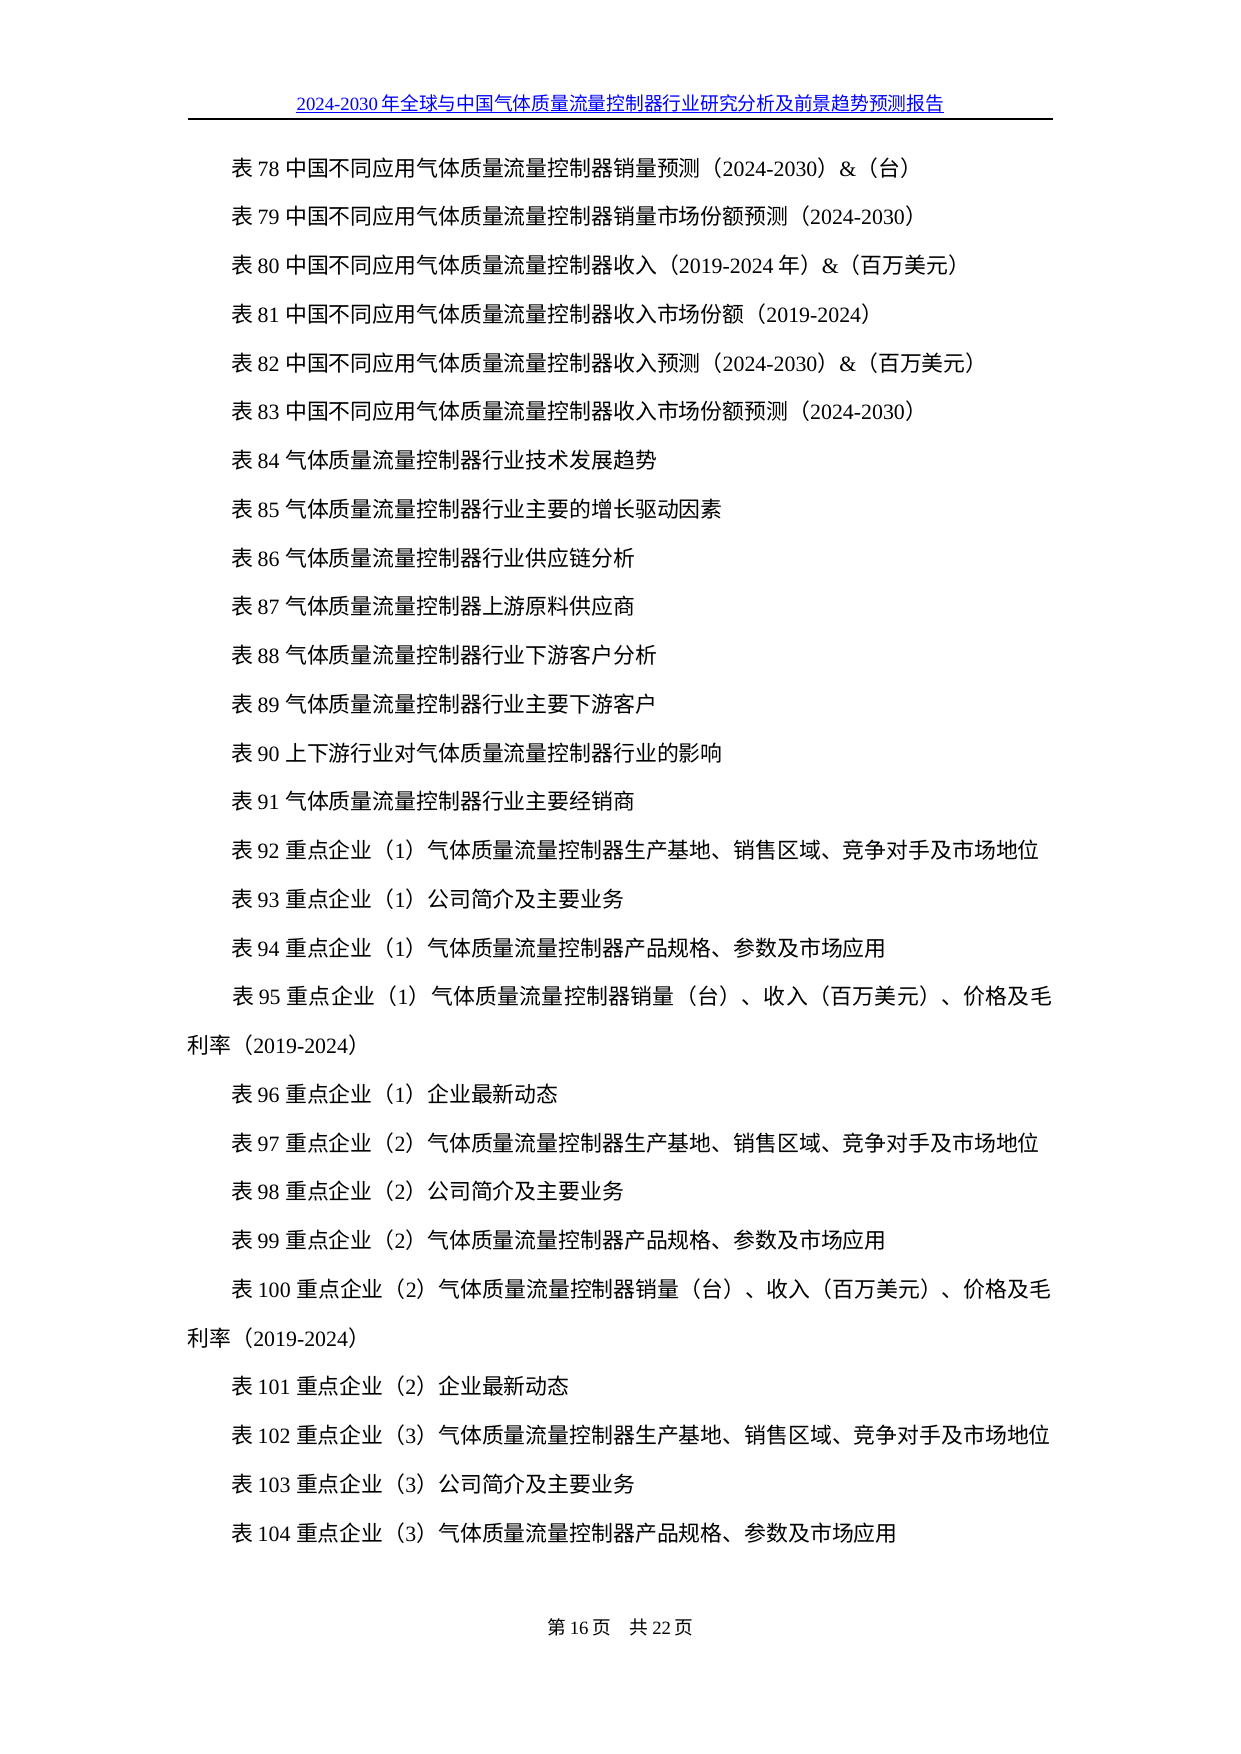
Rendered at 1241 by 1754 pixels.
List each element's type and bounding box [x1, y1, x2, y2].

text [187, 150, 1053, 1548]
